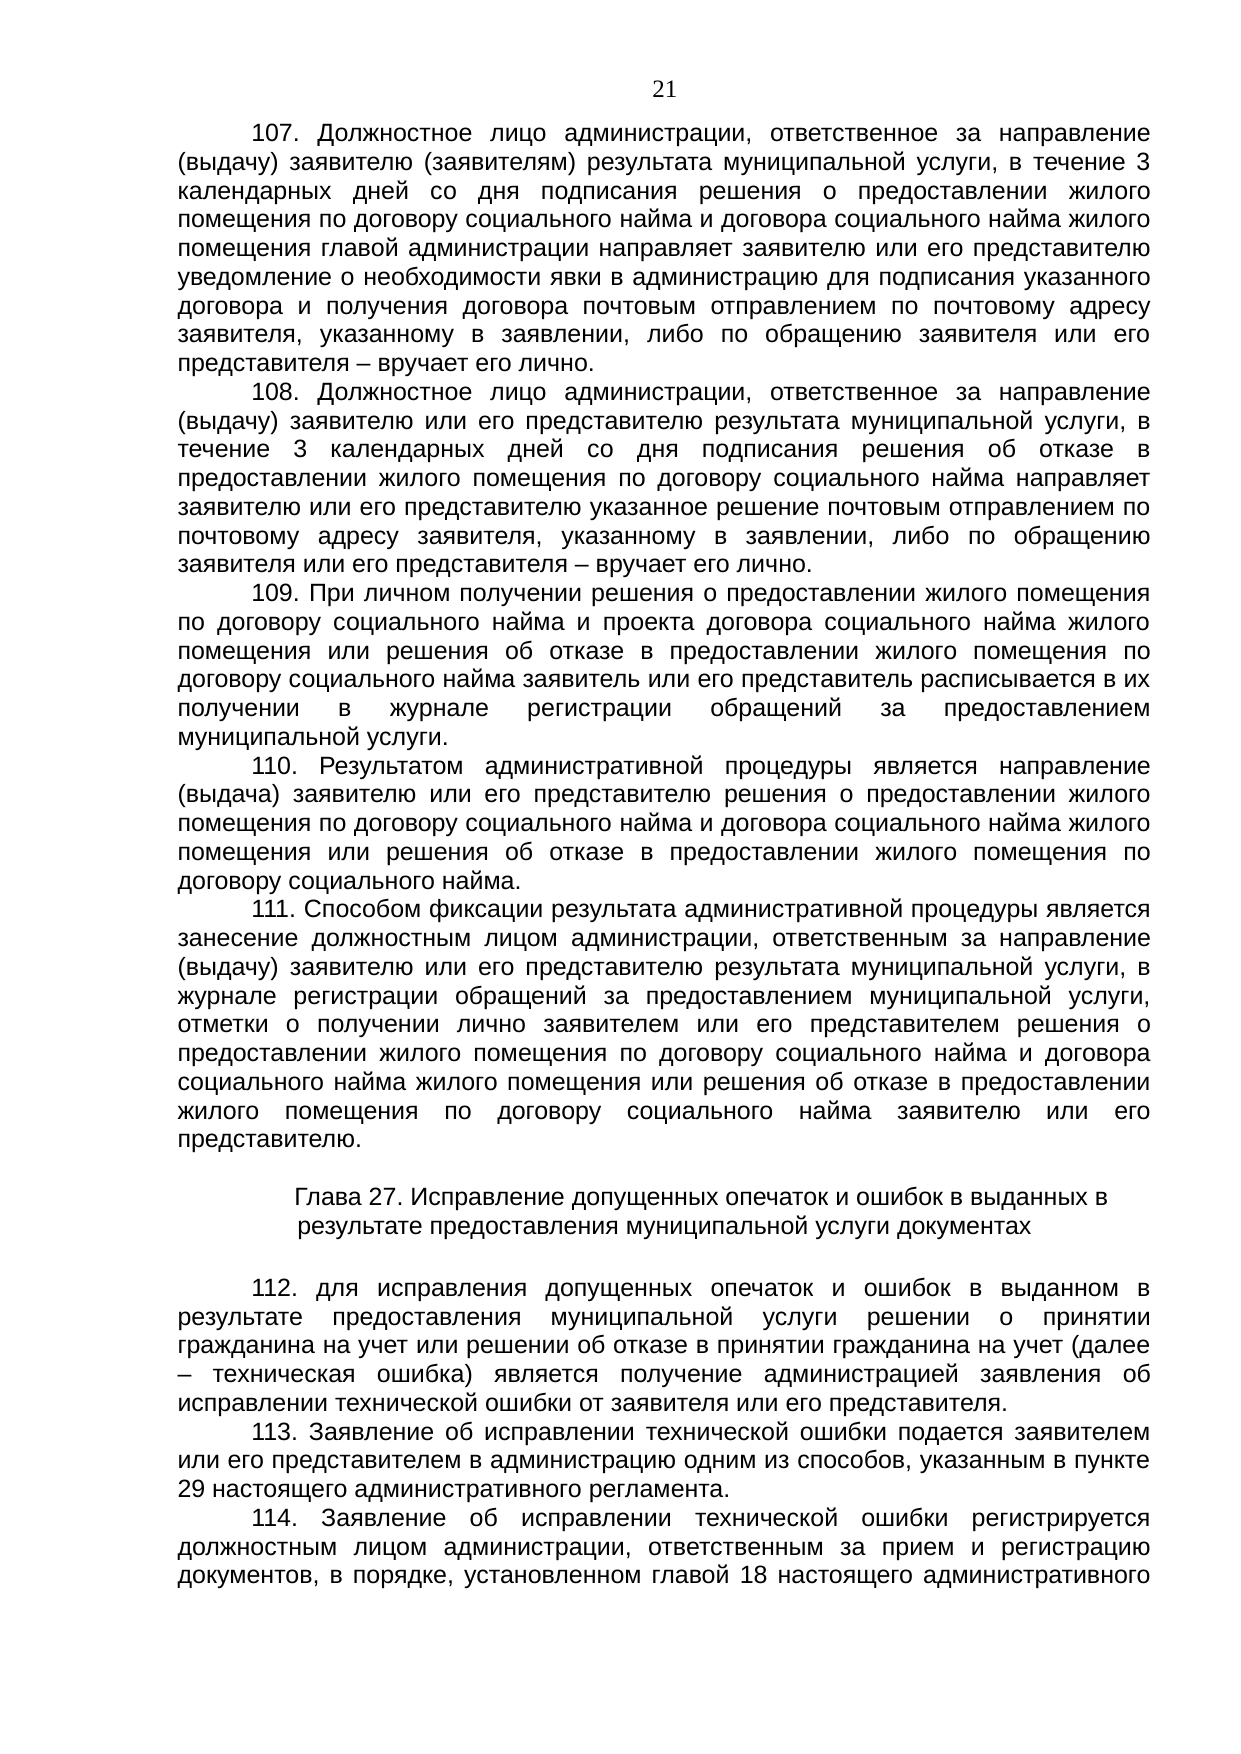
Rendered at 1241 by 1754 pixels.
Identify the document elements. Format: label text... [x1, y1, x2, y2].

text 111. Способом фиксации результата административной процедуры является занесение должностным лицом администрации, ответственным за направление (выдачу) заявителю или его представителю результата муниципальной услуги, в журнале регистрации обращений за предоставлением муниципальной услуги, отметки о получении лично заявителем или его представителем решения о предоставлении жилого помещения по договору социального найма и договора социального найма жилого помещения или решения об отказе в предоставлении жилого помещения по договору социального найма заявителю или его представителю. [177, 894, 1152, 1153]
text 110. Результатом административной процедуры является направление (выдача) заявителю или его представителю решения о предоставлении жилого помещения по договору социального найма и договора социального найма жилого помещения или решения об отказе в предоставлении жилого помещения по договору социального найма. [177, 751, 1152, 894]
text 112. для исправления допущенных опечаток и ошибок в выданном в результате предоставления муниципальной услуги решении о принятии гражданина на учет или решении об отказе в принятии гражданина на учет (далее – техническая ошибка) является получение администрацией заявления об исправлении технической ошибки от заявителя или его представителя. [177, 1273, 1152, 1417]
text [177, 1503, 1152, 1589]
text 113. Заявление об исправлении технической ошибки подается заявителем или его представителем в администрацию одним из способов, указанным в пункте 29 настоящего административного регламента. [177, 1417, 1152, 1503]
text 109. При личном получении решения о предоставлении жилого помещения по договору социального найма и проекта договора социального найма жилого помещения или решения об отказе в предоставлении жилого помещения по договору социального найма заявитель или его представитель расписывается в их получении в журнале регистрации обращений за предоставлением муниципальной услуги. [177, 578, 1152, 751]
text Глава 27. Исправление допущенных опечаток и ошибок в выданных в результате предоставления муниципальной услуги документах [177, 1182, 1152, 1239]
text 107. Должностное лицо администрации, ответственное за направление (выдачу) заявителю (заявителям) результата муниципальной услуги, в течение 3 календарных дней со дня подписания решения о предоставлении жилого помещения по договору социального найма и договора социального найма жилого помещения главой администрации направляет заявителю или его представителю уведомление о необходимости явки в администрацию для подписания указанного договора и получения договора почтовым отправлением по почтовому адресу заявителя, указанному в заявлении, либо по обращению заявителя или его представителя – вручает его лично. [177, 118, 1152, 377]
text 108. Должностное лицо администрации, ответственное за направление (выдачу) заявителю или его представителю результата муниципальной услуги, в течение 3 календарных дней со дня подписания решения об отказе в предоставлении жилого помещения по договору социального найма направляет заявителю или его представителю указанное решение почтовым отправлением по почтовому адресу заявителя, указанному в заявлении, либо по обращению заявителя или его представителя – вручает его лично. [177, 377, 1152, 578]
